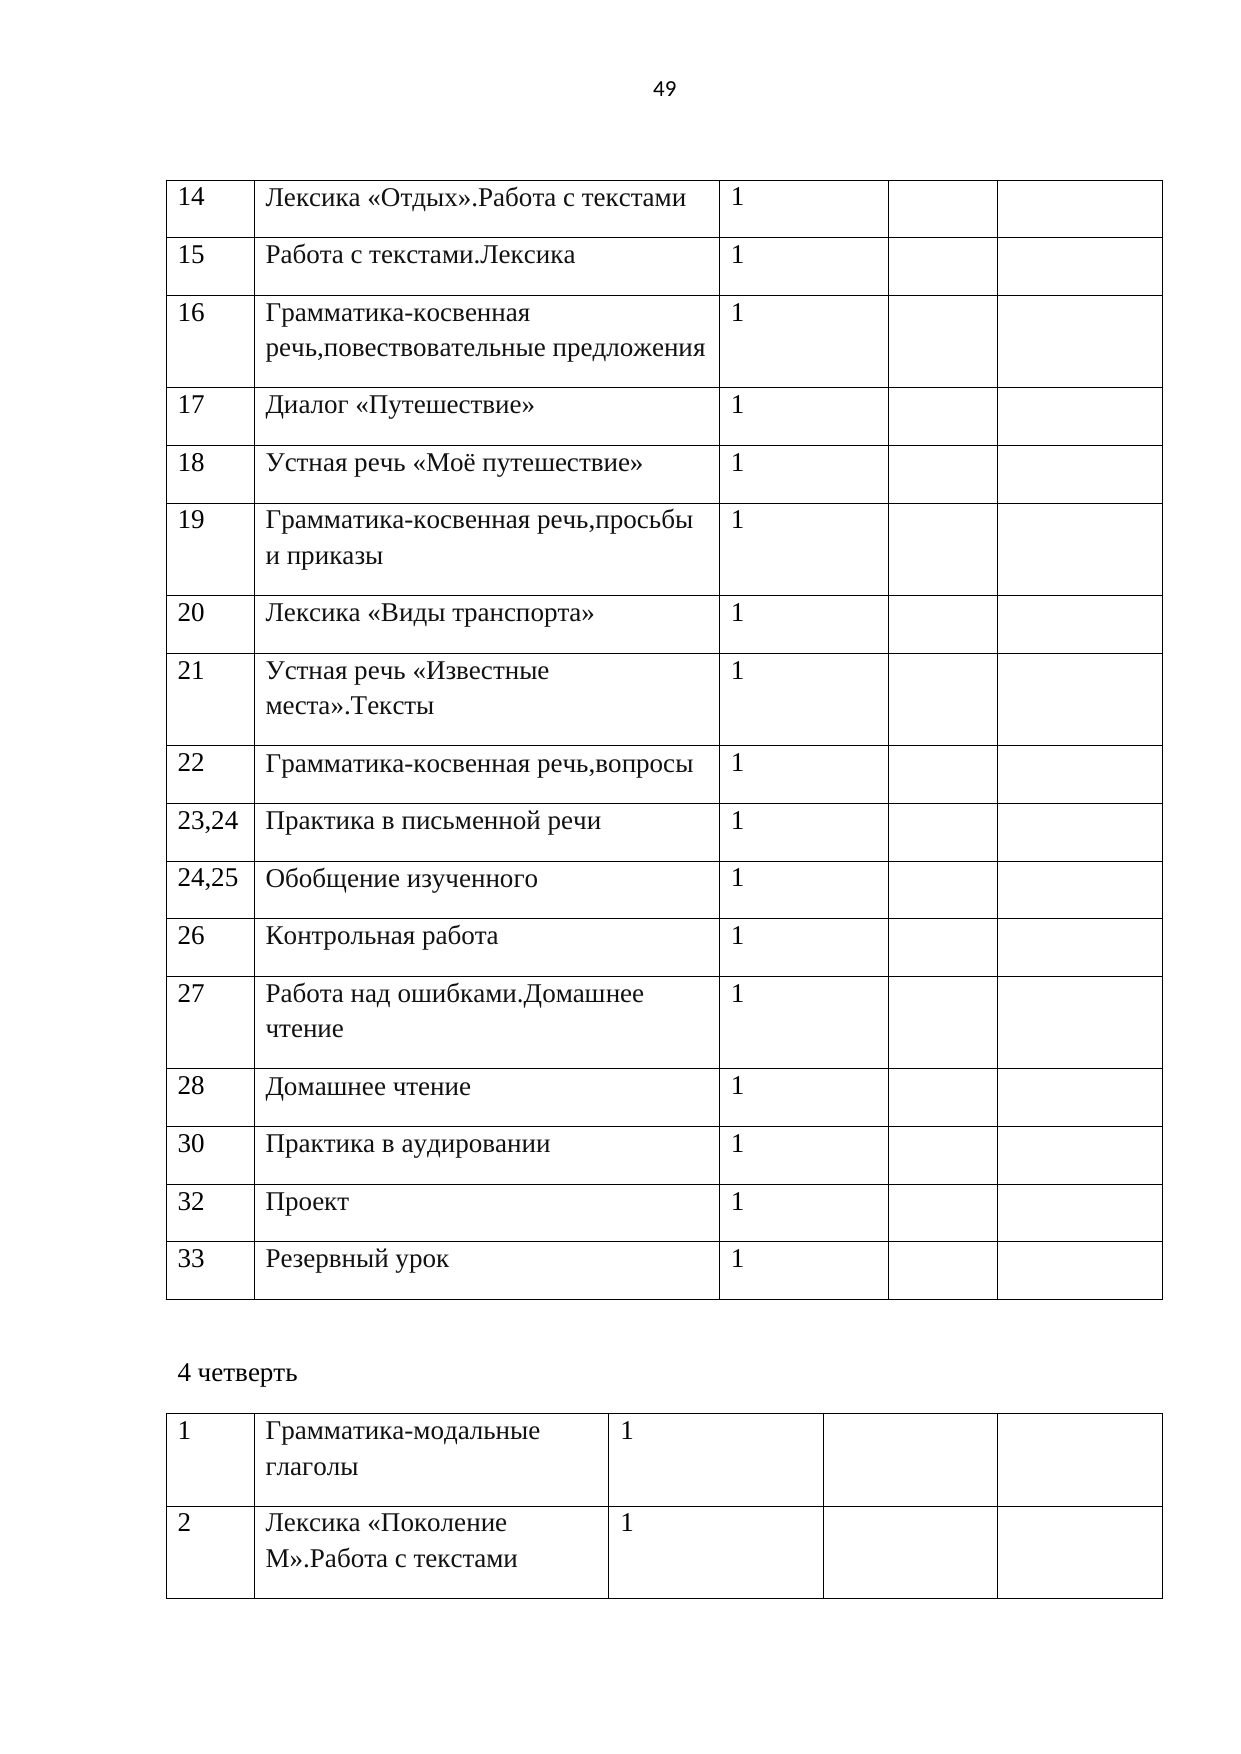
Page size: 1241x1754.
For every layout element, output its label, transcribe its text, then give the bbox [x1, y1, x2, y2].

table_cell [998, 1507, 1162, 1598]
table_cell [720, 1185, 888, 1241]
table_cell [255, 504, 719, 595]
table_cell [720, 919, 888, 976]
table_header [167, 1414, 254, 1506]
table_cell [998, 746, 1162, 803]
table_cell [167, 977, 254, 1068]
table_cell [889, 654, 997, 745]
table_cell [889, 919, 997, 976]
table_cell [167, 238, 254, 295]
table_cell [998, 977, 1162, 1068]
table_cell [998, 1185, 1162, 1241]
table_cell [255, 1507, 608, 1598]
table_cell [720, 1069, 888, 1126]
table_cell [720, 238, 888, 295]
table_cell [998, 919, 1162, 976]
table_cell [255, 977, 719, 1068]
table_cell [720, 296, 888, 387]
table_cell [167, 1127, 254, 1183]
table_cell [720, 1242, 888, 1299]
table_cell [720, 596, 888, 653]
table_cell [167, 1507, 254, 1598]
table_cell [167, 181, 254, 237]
text 4 четверть [177, 1356, 1152, 1387]
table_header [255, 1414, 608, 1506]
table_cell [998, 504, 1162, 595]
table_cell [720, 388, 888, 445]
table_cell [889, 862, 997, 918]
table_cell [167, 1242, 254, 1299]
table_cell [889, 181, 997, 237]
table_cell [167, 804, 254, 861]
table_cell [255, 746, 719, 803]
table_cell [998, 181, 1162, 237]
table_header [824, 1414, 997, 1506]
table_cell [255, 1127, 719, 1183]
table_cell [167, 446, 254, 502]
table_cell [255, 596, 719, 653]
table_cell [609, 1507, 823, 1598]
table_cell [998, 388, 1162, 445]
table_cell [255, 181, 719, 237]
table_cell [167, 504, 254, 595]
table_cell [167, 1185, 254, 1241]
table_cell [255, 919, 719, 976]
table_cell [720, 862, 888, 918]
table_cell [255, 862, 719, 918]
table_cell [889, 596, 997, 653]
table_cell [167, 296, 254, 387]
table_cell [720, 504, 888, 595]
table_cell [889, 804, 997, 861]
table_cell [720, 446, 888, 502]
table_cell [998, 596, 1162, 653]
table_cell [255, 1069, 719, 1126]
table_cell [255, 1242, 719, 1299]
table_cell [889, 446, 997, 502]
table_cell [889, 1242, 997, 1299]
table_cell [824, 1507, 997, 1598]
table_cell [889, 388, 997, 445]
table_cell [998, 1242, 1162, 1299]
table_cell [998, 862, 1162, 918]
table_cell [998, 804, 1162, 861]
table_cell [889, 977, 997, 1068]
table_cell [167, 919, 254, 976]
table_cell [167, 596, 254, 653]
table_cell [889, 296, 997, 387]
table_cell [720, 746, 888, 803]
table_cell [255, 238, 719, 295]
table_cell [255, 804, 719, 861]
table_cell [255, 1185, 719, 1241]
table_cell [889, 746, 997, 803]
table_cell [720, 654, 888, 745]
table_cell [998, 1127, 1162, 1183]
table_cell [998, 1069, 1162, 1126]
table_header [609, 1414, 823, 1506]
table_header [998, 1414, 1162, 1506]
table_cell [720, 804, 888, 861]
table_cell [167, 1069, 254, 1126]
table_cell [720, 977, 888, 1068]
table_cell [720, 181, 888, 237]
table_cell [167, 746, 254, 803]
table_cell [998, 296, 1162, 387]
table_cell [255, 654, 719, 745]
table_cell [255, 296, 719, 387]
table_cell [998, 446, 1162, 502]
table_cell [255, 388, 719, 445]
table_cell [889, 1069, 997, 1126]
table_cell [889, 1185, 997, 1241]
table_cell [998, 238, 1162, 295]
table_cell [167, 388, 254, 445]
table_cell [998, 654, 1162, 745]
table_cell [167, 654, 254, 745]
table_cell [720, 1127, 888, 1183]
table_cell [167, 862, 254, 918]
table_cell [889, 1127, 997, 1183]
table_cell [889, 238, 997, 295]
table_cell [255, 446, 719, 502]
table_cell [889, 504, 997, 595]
